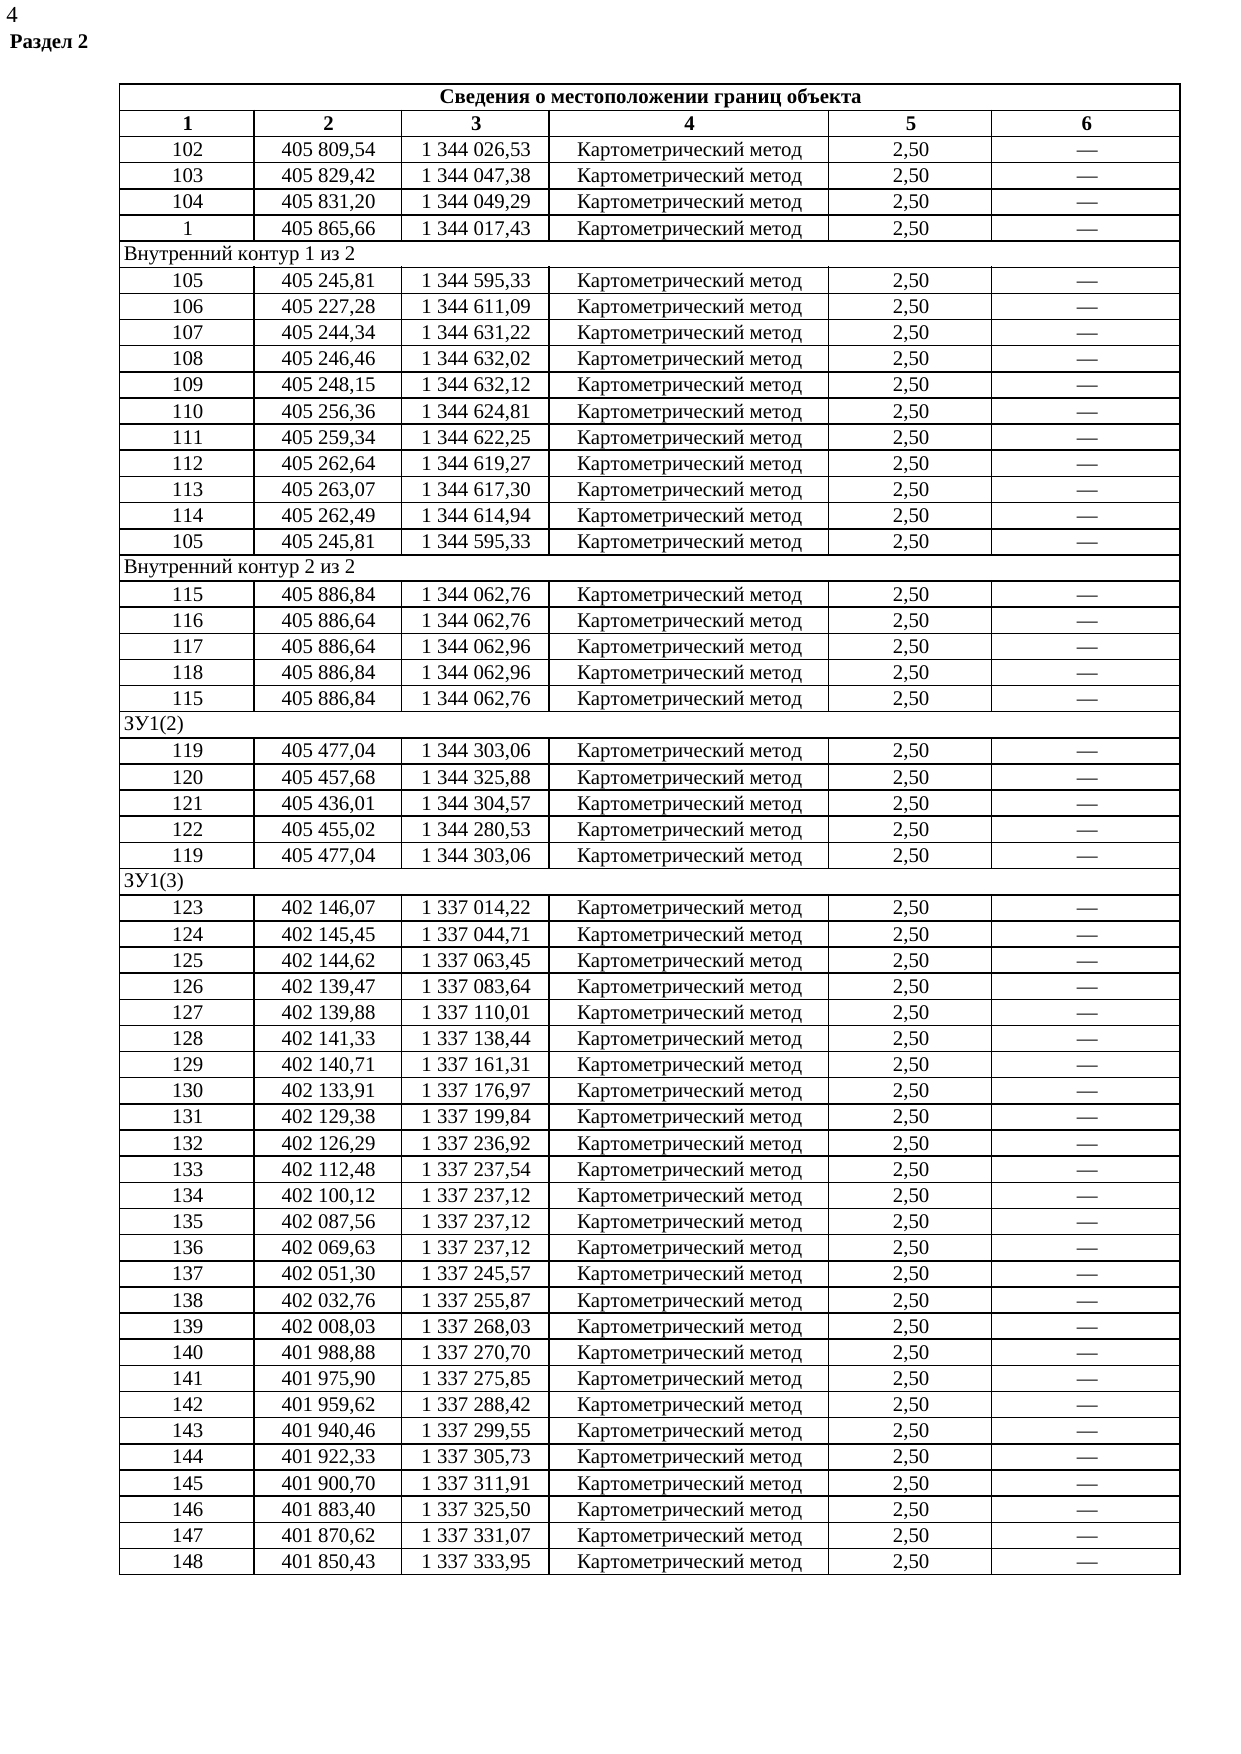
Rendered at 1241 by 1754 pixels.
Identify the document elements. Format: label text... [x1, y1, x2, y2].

table_cell 405 886,64 [255, 608, 401, 632]
table_cell Картометрический метод [550, 1392, 828, 1417]
table_cell 401 900,70 [255, 1471, 401, 1495]
table_cell Картометрический метод [550, 1235, 828, 1260]
table_cell — [992, 1026, 1179, 1051]
table_cell 405 262,49 [255, 503, 401, 528]
table_cell 402 144,62 [255, 948, 401, 972]
table_cell 2,50 [829, 1418, 991, 1443]
table_cell Картометрический метод [550, 477, 828, 502]
table_cell Картометрический метод [550, 1497, 828, 1521]
table_cell — [992, 1366, 1179, 1391]
table_cell Картометрический метод [550, 1523, 828, 1547]
table_cell 402 112,48 [255, 1157, 401, 1181]
table_cell 2,50 [829, 634, 991, 658]
table_cell ЗУ1(3) [120, 869, 1179, 894]
table_cell 1 344 062,76 [402, 582, 548, 606]
table_cell — [992, 163, 1179, 188]
table_cell 132 [120, 1131, 253, 1155]
table_cell 2,50 [829, 163, 991, 188]
table_cell 142 [120, 1392, 253, 1417]
table_cell 1 337 237,12 [402, 1183, 548, 1208]
table_cell Картометрический метод [550, 791, 828, 815]
table_cell 2,50 [829, 817, 991, 842]
table_cell 1 337 268,03 [402, 1314, 548, 1338]
table_cell 120 [120, 765, 253, 789]
table_cell Картометрический метод [550, 216, 828, 240]
table_cell 121 [120, 791, 253, 815]
table_cell 402 146,07 [255, 896, 401, 920]
table_cell 1 344 617,30 [402, 477, 548, 502]
table_cell Картометрический метод [550, 843, 828, 868]
table_cell 131 [120, 1105, 253, 1129]
table_cell — [992, 948, 1179, 972]
table_cell Внутренний контур 2 из 2 [120, 556, 1179, 580]
table_cell 2,50 [829, 268, 991, 292]
table_cell 405 477,04 [255, 739, 401, 763]
table_cell 117 [120, 634, 253, 658]
table_cell 402 100,12 [255, 1183, 401, 1208]
table_cell 1 337 305,73 [402, 1445, 548, 1469]
table_cell ЗУ1(2) [120, 712, 1179, 737]
table_cell — [992, 346, 1179, 371]
table_cell 2,50 [829, 843, 991, 868]
table_cell Картометрический метод [550, 1288, 828, 1312]
table_cell 405 477,04 [255, 843, 401, 868]
table_cell 1 337 325,50 [402, 1497, 548, 1521]
table_cell 1 344 062,76 [402, 608, 548, 632]
table_cell 1 337 237,12 [402, 1209, 548, 1234]
table_cell — [992, 1262, 1179, 1286]
table_cell — [992, 922, 1179, 946]
table_cell 1 344 017,43 [402, 216, 548, 240]
table_cell Картометрический метод [550, 320, 828, 345]
table_cell — [992, 1000, 1179, 1024]
table_cell 125 [120, 948, 253, 972]
table_cell — [992, 268, 1179, 292]
table_cell Картометрический метод [550, 190, 828, 214]
table_cell 2,50 [829, 1262, 991, 1286]
table_cell Картометрический метод [550, 765, 828, 789]
table_cell 2,50 [829, 1445, 991, 1469]
table_cell 2,50 [829, 1340, 991, 1364]
table_cell 118 [120, 660, 253, 685]
table_cell 2,50 [829, 922, 991, 946]
table_cell 1 337 176,97 [402, 1078, 548, 1103]
table_cell Картометрический метод [550, 268, 828, 292]
table_cell Картометрический метод [550, 1157, 828, 1181]
table_cell Картометрический метод [550, 373, 828, 397]
table_cell 2 [255, 111, 401, 136]
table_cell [550, 137, 828, 162]
table_cell 2,50 [829, 1078, 991, 1103]
table_cell 1 337 110,01 [402, 1000, 548, 1024]
table_cell — [992, 1078, 1179, 1103]
table_cell 106 [120, 294, 253, 319]
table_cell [550, 1549, 828, 1574]
table_cell 1 337 255,87 [402, 1288, 548, 1312]
table_cell Картометрический метод [550, 1052, 828, 1077]
table_cell 401 975,90 [255, 1366, 401, 1391]
table_cell 2,50 [829, 320, 991, 345]
table_cell 1 344 325,88 [402, 765, 548, 789]
table_cell 112 [120, 451, 253, 476]
table_cell 401 883,40 [255, 1497, 401, 1521]
table_cell 1 344 595,33 [402, 268, 548, 292]
table_cell 122 [120, 817, 253, 842]
table_cell 402 141,33 [255, 1026, 401, 1051]
table_cell 402 008,03 [255, 1314, 401, 1338]
table_cell 1 344 631,22 [402, 320, 548, 345]
table_cell — [992, 608, 1179, 632]
table_cell 2,50 [829, 1000, 991, 1024]
table_cell — [992, 373, 1179, 397]
table_cell 103 [120, 163, 253, 188]
table_cell 119 [120, 843, 253, 868]
table_cell 1 344 047,38 [402, 163, 548, 188]
table_cell 136 [120, 1235, 253, 1260]
table_cell 6 [992, 111, 1179, 136]
table_cell Картометрический метод [550, 1209, 828, 1234]
table_cell Картометрический метод [550, 1000, 828, 1024]
table_cell — [992, 974, 1179, 998]
table_cell 402 145,45 [255, 922, 401, 946]
table_cell Картометрический метод [550, 1340, 828, 1364]
table_cell 108 [120, 346, 253, 371]
table_cell 4 [550, 111, 828, 136]
table_cell — [992, 503, 1179, 528]
table_cell 1 344 595,33 [402, 530, 548, 554]
table_cell 1 337 275,85 [402, 1366, 548, 1391]
table_cell 1 337 063,45 [402, 948, 548, 972]
table_cell 2,50 [829, 1314, 991, 1338]
table_cell 2,50 [829, 948, 991, 972]
table_cell — [992, 1445, 1179, 1469]
table_cell 402 140,71 [255, 1052, 401, 1077]
table_cell Картометрический метод [550, 660, 828, 685]
table_cell Картометрический метод [550, 608, 828, 632]
table_cell 1 337 245,57 [402, 1262, 548, 1286]
table_cell — [992, 1471, 1179, 1495]
table_cell Картометрический метод [550, 1471, 828, 1495]
table_cell 405 262,64 [255, 451, 401, 476]
table_cell 1 337 161,31 [402, 1052, 548, 1077]
table_cell — [992, 660, 1179, 685]
table_cell 115 [120, 582, 253, 606]
table_cell 1 337 331,07 [402, 1523, 548, 1547]
table_cell 1 344 624,81 [402, 399, 548, 423]
table_cell Картометрический метод [550, 451, 828, 476]
table_cell 2,50 [829, 1183, 991, 1208]
table_cell 2,50 [829, 1026, 991, 1051]
table_cell 401 850,43 [255, 1549, 401, 1574]
table_cell 1 337 014,22 [402, 896, 548, 920]
table_cell Картометрический метод [550, 346, 828, 371]
table_header Сведения о местоположении границ объекта [120, 85, 1179, 109]
table_cell Картометрический метод [550, 399, 828, 423]
table_cell 1 344 632,02 [402, 346, 548, 371]
table_cell 116 [120, 608, 253, 632]
table_cell — [992, 1052, 1179, 1077]
table_cell 1 344 303,06 [402, 739, 548, 763]
table_cell Картометрический метод [550, 739, 828, 763]
table_cell 1 337 237,12 [402, 1235, 548, 1260]
table_cell 130 [120, 1078, 253, 1103]
table_cell 2,50 [829, 477, 991, 502]
table_cell 405 865,66 [255, 216, 401, 240]
table_cell 139 [120, 1314, 253, 1338]
table_cell 2,50 [829, 974, 991, 998]
table_cell 102 [120, 137, 253, 162]
table_cell 147 [120, 1523, 253, 1547]
table_cell — [992, 634, 1179, 658]
table_cell 141 [120, 1366, 253, 1391]
table_cell 405 248,15 [255, 373, 401, 397]
table_cell — [992, 399, 1179, 423]
table_cell 2,50 [829, 1105, 991, 1129]
table_cell 402 087,56 [255, 1209, 401, 1234]
table_cell 1 344 026,53 [402, 137, 548, 162]
table_cell 1 337 237,54 [402, 1157, 548, 1181]
table_cell 402 139,88 [255, 1000, 401, 1024]
table_cell 405 263,07 [255, 477, 401, 502]
table_cell — [992, 765, 1179, 789]
table_cell 2,50 [829, 1549, 991, 1574]
table_cell 402 032,76 [255, 1288, 401, 1312]
table_cell 107 [120, 320, 253, 345]
table_cell — [992, 1497, 1179, 1521]
table_cell 1 344 614,94 [402, 503, 548, 528]
table_cell Картометрический метод [550, 1314, 828, 1338]
table_cell — [992, 1131, 1179, 1155]
table_cell 111 [120, 425, 253, 449]
table_cell 2,50 [829, 765, 991, 789]
table_cell 1 344 622,25 [402, 425, 548, 449]
table_cell 1 [120, 216, 253, 240]
table_cell 405 886,84 [255, 660, 401, 685]
table_cell 144 [120, 1445, 253, 1469]
table_cell Картометрический метод [550, 974, 828, 998]
table_cell 129 [120, 1052, 253, 1077]
table_cell 2,50 [829, 294, 991, 319]
table_cell — [992, 1209, 1179, 1234]
table_cell 402 069,63 [255, 1235, 401, 1260]
table_cell 405 227,28 [255, 294, 401, 319]
table_cell — [992, 1418, 1179, 1443]
table_cell 128 [120, 1026, 253, 1051]
table_cell 138 [120, 1288, 253, 1312]
table_cell Картометрический метод [550, 294, 828, 319]
table_cell 137 [120, 1262, 253, 1286]
table_cell 133 [120, 1157, 253, 1181]
table_cell 110 [120, 399, 253, 423]
table_cell 405 245,81 [255, 530, 401, 554]
table_cell 2,50 [829, 190, 991, 214]
table_cell 2,50 [829, 791, 991, 815]
table_cell 1 344 611,09 [402, 294, 548, 319]
table_cell Картометрический метод [550, 163, 828, 188]
table_cell 134 [120, 1183, 253, 1208]
table_cell — [992, 294, 1179, 319]
table_cell Картометрический метод [550, 634, 828, 658]
table_cell 405 455,02 [255, 817, 401, 842]
table_cell 405 829,42 [255, 163, 401, 188]
table_cell 105 [120, 530, 253, 554]
table_cell — [992, 137, 1179, 162]
table_cell 1 337 083,64 [402, 974, 548, 998]
table_cell 2,50 [829, 399, 991, 423]
table_cell 405 809,54 [255, 137, 401, 162]
table_cell 2,50 [829, 686, 991, 711]
table_cell Внутренний контур 1 из 2 [120, 242, 1179, 266]
table_cell — [992, 1549, 1179, 1574]
table_cell 3 [402, 111, 548, 136]
table_cell — [992, 1523, 1179, 1547]
table_cell 2,50 [829, 503, 991, 528]
table_cell 105 [120, 268, 253, 292]
table_cell Картометрический метод [550, 1131, 828, 1155]
table_cell 405 886,84 [255, 686, 401, 711]
table_cell Картометрический метод [550, 1105, 828, 1129]
table_cell 405 457,68 [255, 765, 401, 789]
table_cell 2,50 [829, 1288, 991, 1312]
table_cell 405 259,34 [255, 425, 401, 449]
table_cell 124 [120, 922, 253, 946]
table_cell 2,50 [829, 1392, 991, 1417]
table_cell Картометрический метод [550, 1078, 828, 1103]
table_cell 1 344 062,96 [402, 634, 548, 658]
table_cell 1 337 236,92 [402, 1131, 548, 1155]
table_cell 1 337 044,71 [402, 922, 548, 946]
table_cell 402 139,47 [255, 974, 401, 998]
table_cell — [992, 1392, 1179, 1417]
table_cell 2,50 [829, 1497, 991, 1521]
table_cell 2,50 [829, 451, 991, 476]
table_cell Картометрический метод [550, 503, 828, 528]
table_cell 2,50 [829, 896, 991, 920]
table_cell — [992, 530, 1179, 554]
table_cell 405 245,81 [255, 268, 401, 292]
table_cell — [992, 1235, 1179, 1260]
table_cell 1 337 270,70 [402, 1340, 548, 1364]
table_cell 2,50 [829, 346, 991, 371]
table_cell Картометрический метод [550, 922, 828, 946]
table_cell 405 246,46 [255, 346, 401, 371]
table_cell 2,50 [829, 1209, 991, 1234]
table_cell — [992, 739, 1179, 763]
table_cell 2,50 [829, 1523, 991, 1547]
table_cell — [992, 817, 1179, 842]
table_cell Картометрический метод [550, 425, 828, 449]
table_cell — [992, 1157, 1179, 1181]
table_cell 146 [120, 1497, 253, 1521]
table_cell Картометрический метод [550, 1366, 828, 1391]
table_cell 1 337 288,42 [402, 1392, 548, 1417]
table_cell 2,50 [829, 530, 991, 554]
table_cell 401 870,62 [255, 1523, 401, 1547]
table_cell 123 [120, 896, 253, 920]
table_cell 104 [120, 190, 253, 214]
table_cell 2,50 [829, 1366, 991, 1391]
table_cell 148 [120, 1549, 253, 1574]
table_cell — [992, 216, 1179, 240]
table_cell — [992, 1314, 1179, 1338]
table_cell 405 244,34 [255, 320, 401, 345]
table_cell 2,50 [829, 425, 991, 449]
table_cell — [992, 896, 1179, 920]
table_cell 1 344 303,06 [402, 843, 548, 868]
table_cell 1 [120, 111, 253, 136]
table_cell 1 344 062,76 [402, 686, 548, 711]
table_cell 119 [120, 739, 253, 763]
table_cell 405 886,84 [255, 582, 401, 606]
table_cell 2,50 [829, 1157, 991, 1181]
table_cell 115 [120, 686, 253, 711]
table_cell 401 940,46 [255, 1418, 401, 1443]
table_cell 405 256,36 [255, 399, 401, 423]
table_cell 1 344 049,29 [402, 190, 548, 214]
table_cell 140 [120, 1340, 253, 1364]
table_cell 402 126,29 [255, 1131, 401, 1155]
table_cell 402 129,38 [255, 1105, 401, 1129]
table_cell 2,50 [829, 1131, 991, 1155]
table_cell Картометрический метод [550, 686, 828, 711]
table_cell — [992, 190, 1179, 214]
table_cell — [992, 477, 1179, 502]
table_cell 402 133,91 [255, 1078, 401, 1103]
table_cell 143 [120, 1418, 253, 1443]
table_cell 1 337 199,84 [402, 1105, 548, 1129]
table_cell 1 337 311,91 [402, 1471, 548, 1495]
table_cell 2,50 [829, 216, 991, 240]
table_cell 1 344 619,27 [402, 451, 548, 476]
table_cell Картометрический метод [550, 1445, 828, 1469]
table_cell Картометрический метод [550, 530, 828, 554]
table_cell — [992, 686, 1179, 711]
table_cell Картометрический метод [550, 1262, 828, 1286]
table_cell 1 344 304,57 [402, 791, 548, 815]
table_cell 401 922,33 [255, 1445, 401, 1469]
table_cell 145 [120, 1471, 253, 1495]
table_cell 109 [120, 373, 253, 397]
table_cell 2,50 [829, 582, 991, 606]
table_cell 2,50 [829, 1471, 991, 1495]
table_cell 2,50 [829, 608, 991, 632]
table_cell Картометрический метод [550, 817, 828, 842]
table_cell Картометрический метод [550, 896, 828, 920]
table_cell 402 051,30 [255, 1262, 401, 1286]
table_cell — [992, 1183, 1179, 1208]
table_cell 2,50 [829, 739, 991, 763]
table_cell Картометрический метод [550, 948, 828, 972]
table_cell 401 959,62 [255, 1392, 401, 1417]
table_cell — [992, 320, 1179, 345]
table_cell 401 988,88 [255, 1340, 401, 1364]
table_cell — [992, 1105, 1179, 1129]
table_cell 1 337 299,55 [402, 1418, 548, 1443]
table_cell Картометрический метод [550, 582, 828, 606]
table_cell 2,50 [829, 1235, 991, 1260]
table_cell 1 344 632,12 [402, 373, 548, 397]
table_cell — [992, 843, 1179, 868]
table_cell 135 [120, 1209, 253, 1234]
table_cell 1 337 333,95 [402, 1549, 548, 1574]
table_cell 127 [120, 1000, 253, 1024]
table_cell — [992, 1340, 1179, 1364]
table_cell Картометрический метод [550, 1183, 828, 1208]
table_cell — [992, 425, 1179, 449]
table_cell 114 [120, 503, 253, 528]
table_cell — [992, 582, 1179, 606]
table_cell 2,50 [829, 1052, 991, 1077]
table_cell 1 344 062,96 [402, 660, 548, 685]
table_cell 1 344 280,53 [402, 817, 548, 842]
table_cell 5 [829, 111, 991, 136]
table_cell 405 886,64 [255, 634, 401, 658]
table_cell — [992, 1288, 1179, 1312]
table_cell 405 831,20 [255, 190, 401, 214]
table_cell — [992, 791, 1179, 815]
table_cell — [992, 451, 1179, 476]
table_cell 2,50 [829, 373, 991, 397]
table_cell Картометрический метод [550, 1418, 828, 1443]
table_cell 2,50 [829, 660, 991, 685]
table_cell 2,50 [829, 137, 991, 162]
table_cell 1 337 138,44 [402, 1026, 548, 1051]
table_cell 405 436,01 [255, 791, 401, 815]
table_cell Картометрический метод [550, 1026, 828, 1051]
table_cell 126 [120, 974, 253, 998]
table_cell 113 [120, 477, 253, 502]
